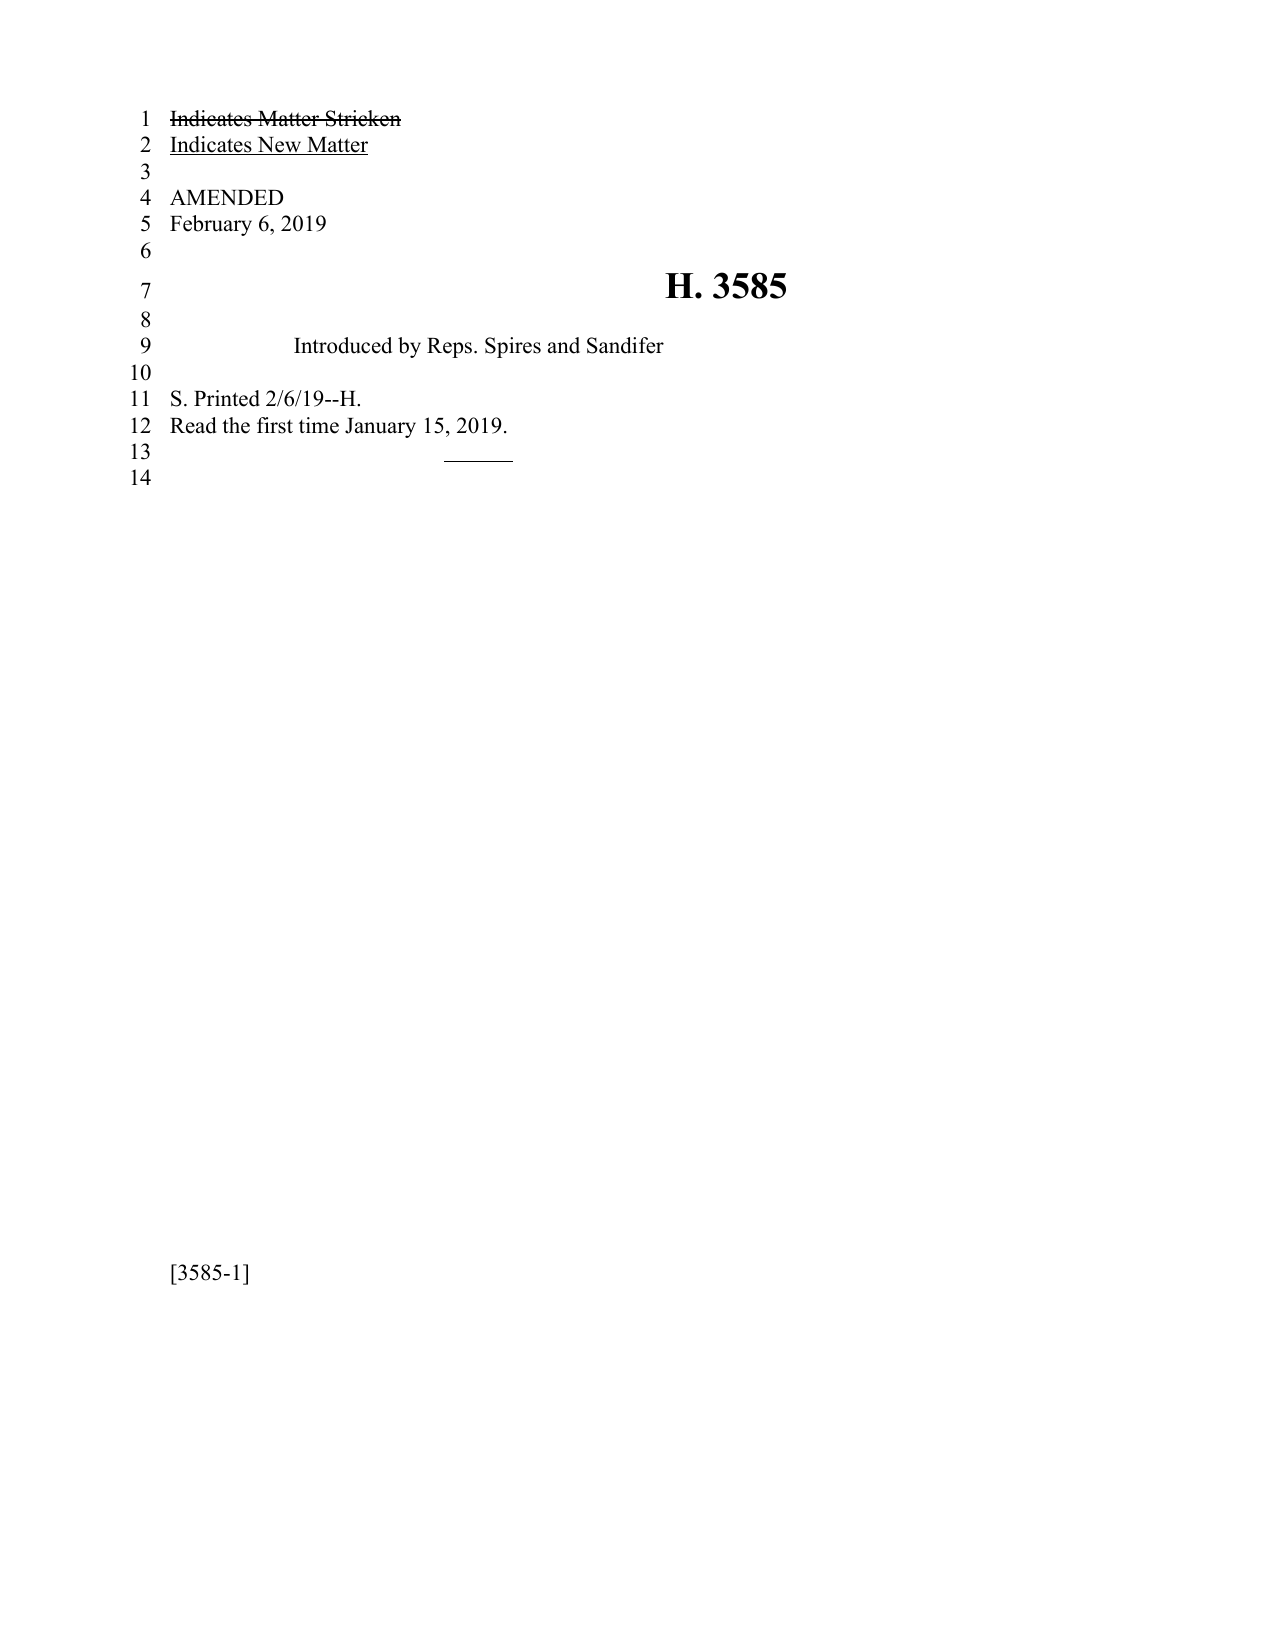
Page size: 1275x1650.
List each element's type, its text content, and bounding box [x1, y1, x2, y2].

text Read the first time January 15, 2019. [169, 412, 787, 438]
text Introduced by Reps. Spires and Sandifer [169, 333, 787, 359]
text February 6, 2019 [169, 210, 787, 237]
text H. 3585 [169, 263, 787, 306]
text Indicates Matter Stricken [169, 105, 787, 131]
text Indicates New Matter [169, 131, 787, 158]
text AMENDED [169, 184, 787, 210]
text S. Printed 2/6/19--H. [169, 385, 787, 412]
